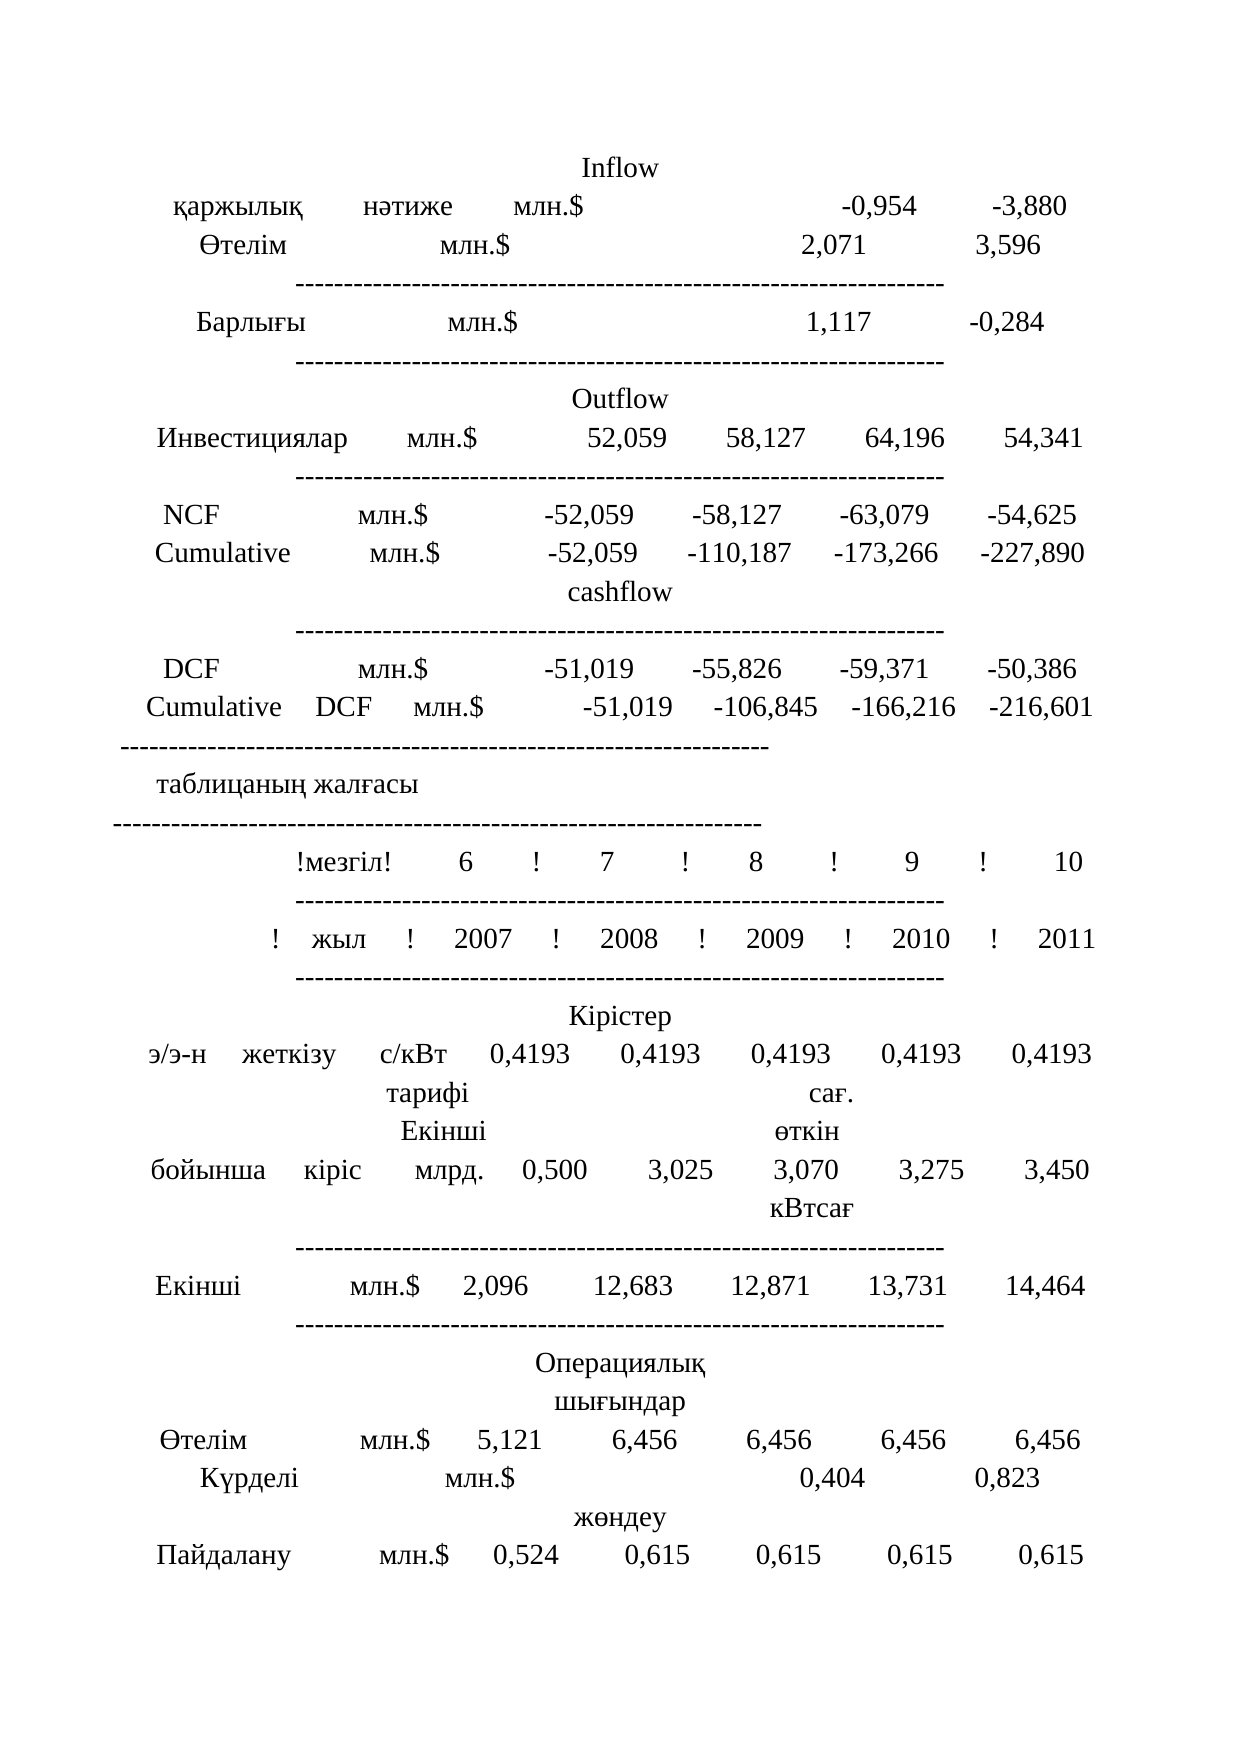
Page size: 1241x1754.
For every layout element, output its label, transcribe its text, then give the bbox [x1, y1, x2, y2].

text таблицаның жалғасы [112, 767, 1128, 800]
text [112, 805, 1128, 1571]
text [112, 150, 1128, 762]
